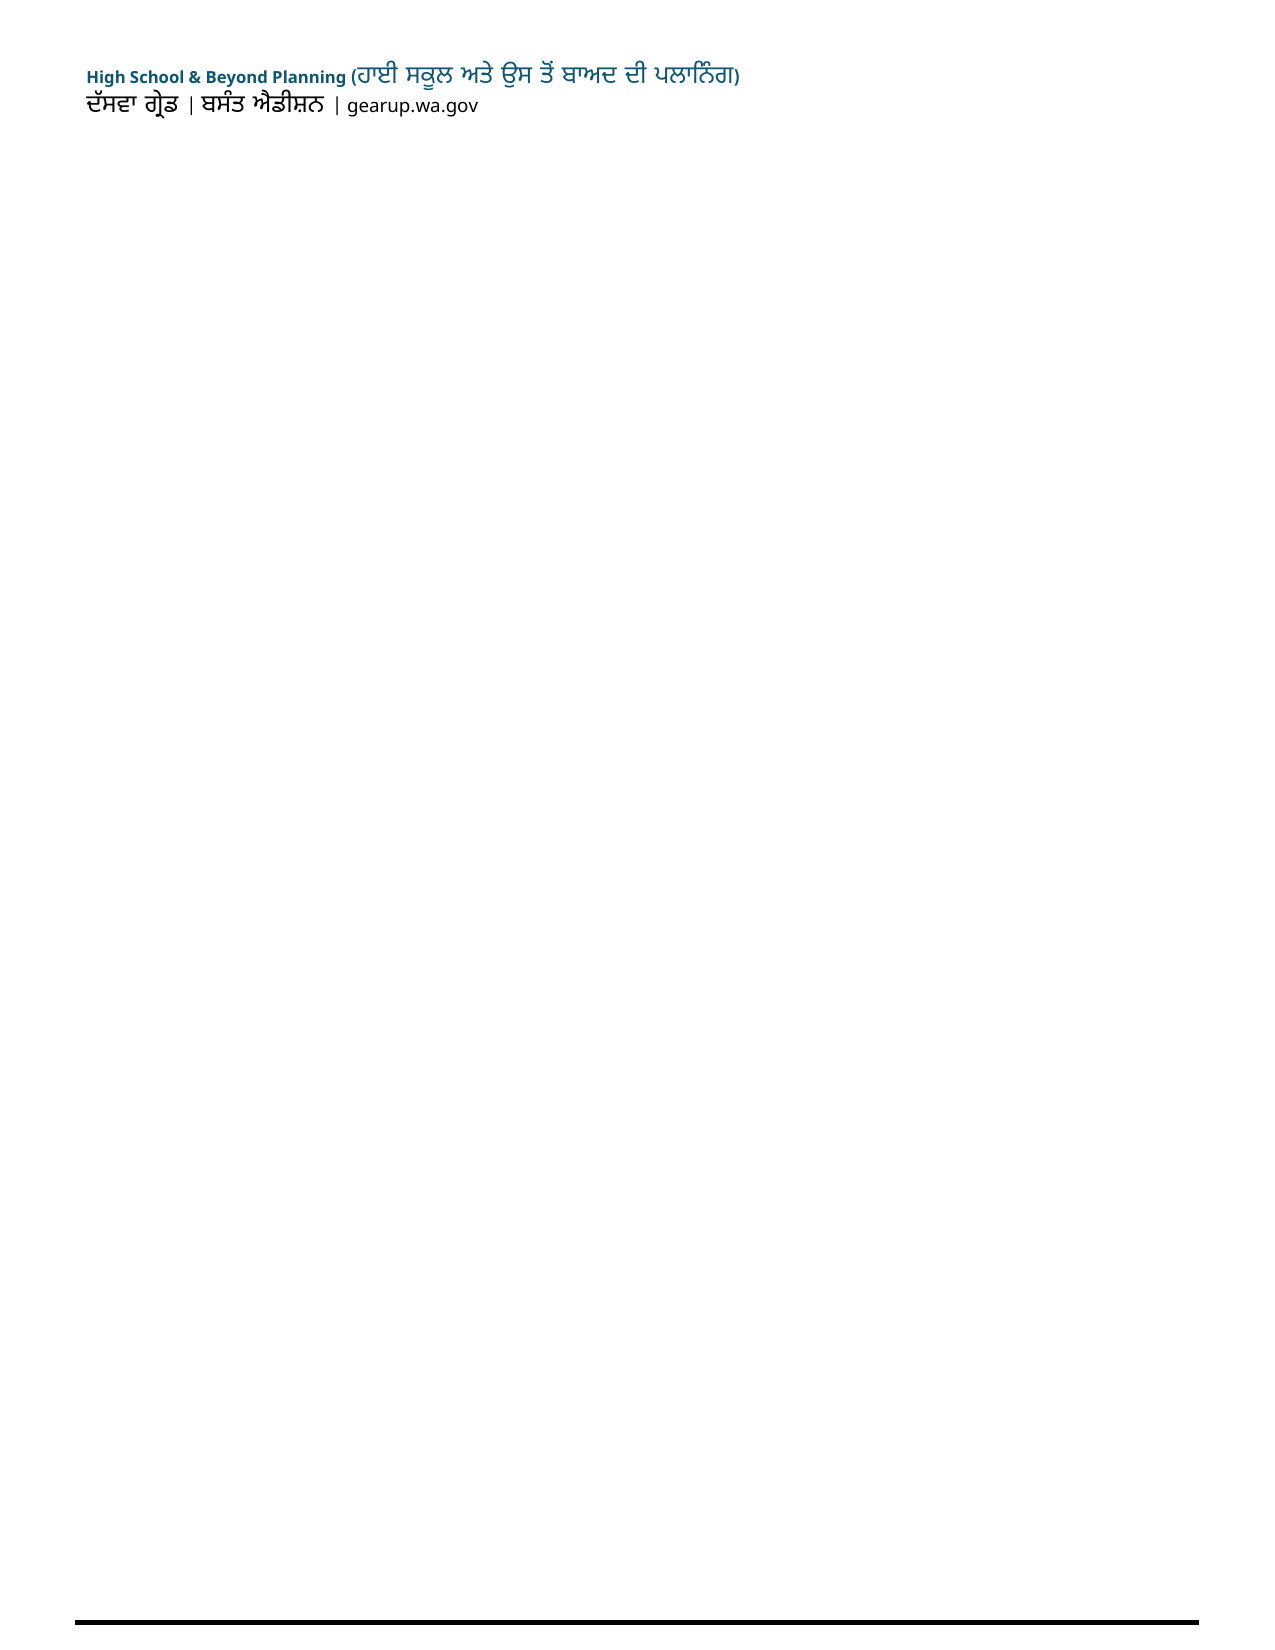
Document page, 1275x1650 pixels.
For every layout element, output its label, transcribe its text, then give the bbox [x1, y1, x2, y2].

table_header High School & Beyond Planning (ਹਾਈ ਸਕੂਲ ਅਤੇ ਉਸ ਤੋਂ ਬਾਅਦ ਦੀ ਪਲਾਨਿੰਗ) ਦੱਸਵਾ ਗ੍ਰੇਡ | ਬਸੰਤ ਐਡੀਸ਼ਨ | gearup.wa.gov [75, 67, 1199, 1620]
